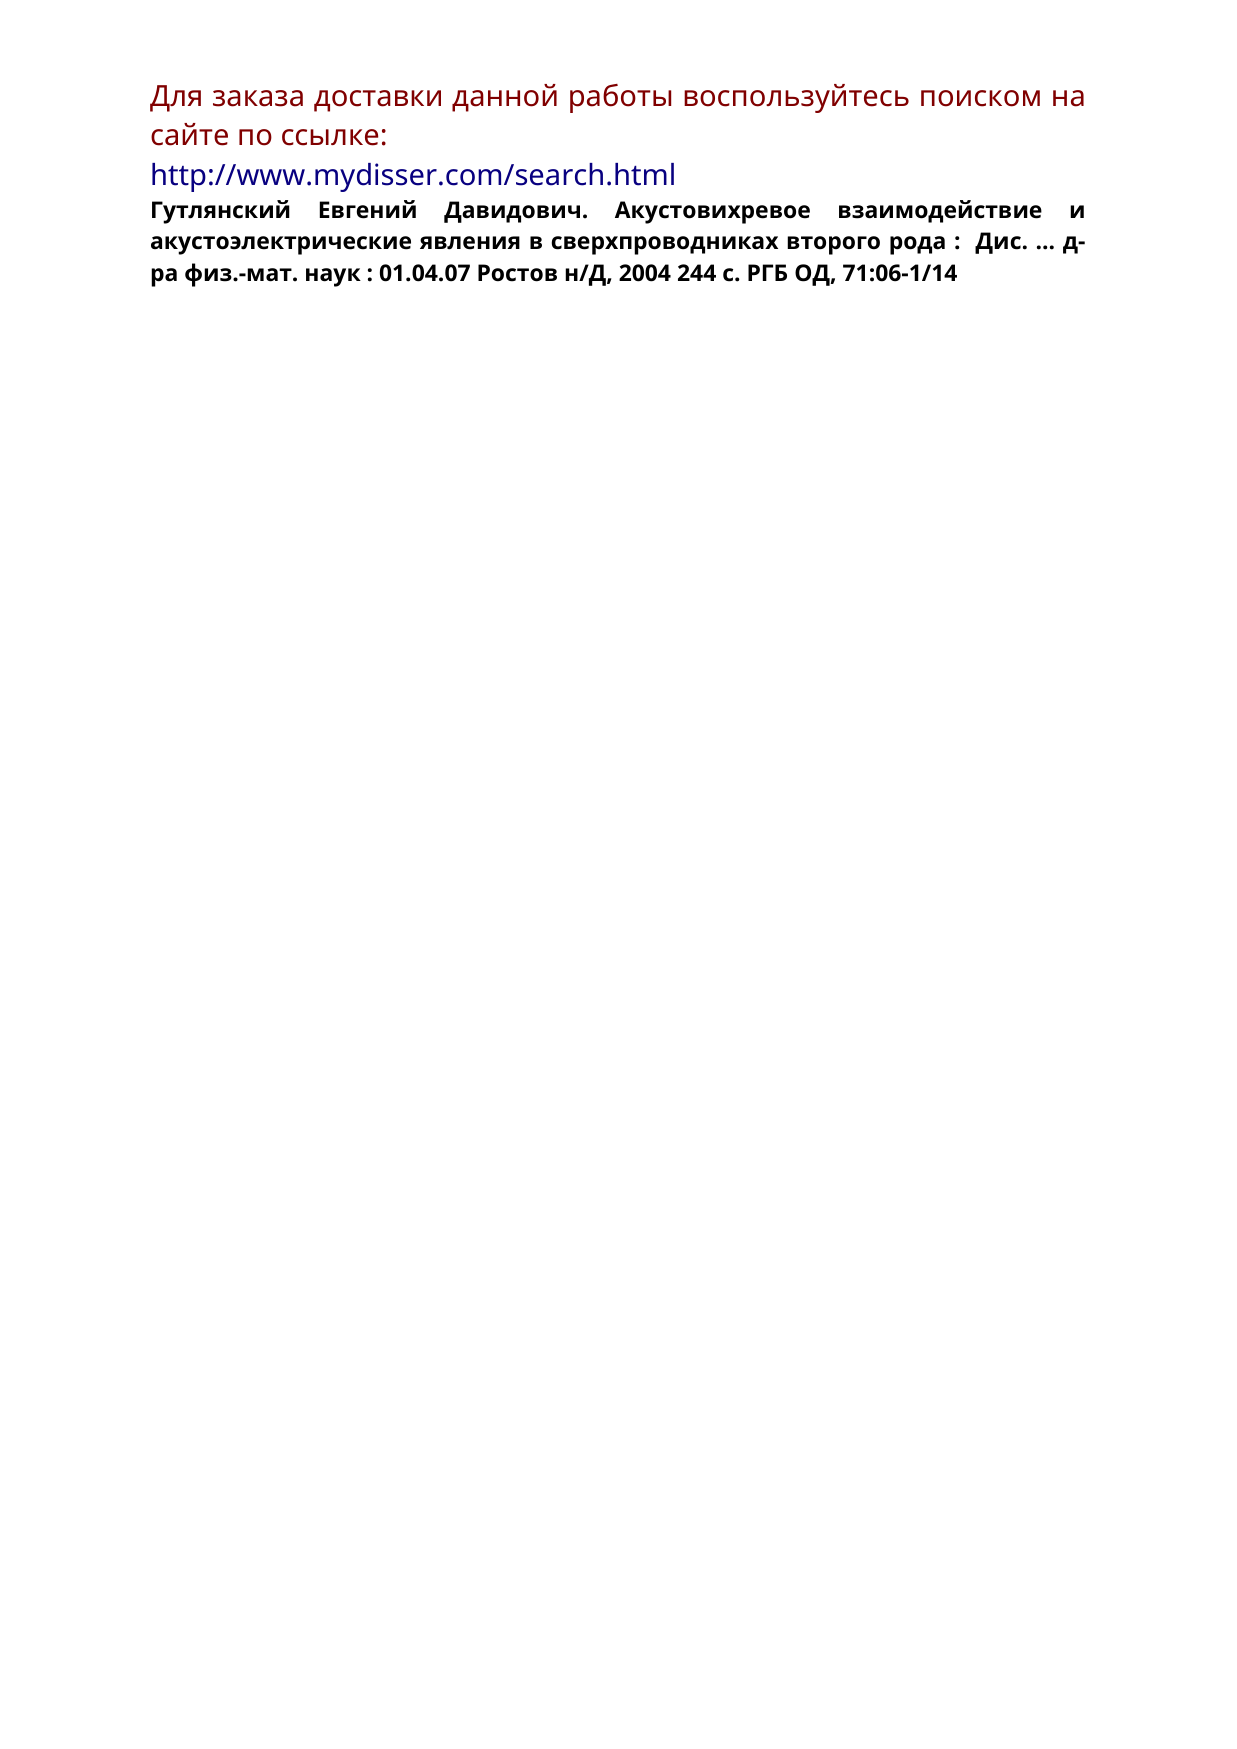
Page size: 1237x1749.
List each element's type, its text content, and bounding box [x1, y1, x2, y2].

text Гутлянский Евгений Давидович. Акустовихревое взаимодействие и акустоэлектрические явления в сверхпроводниках второго рода : Дис. ... д-ра физ.-мат. наук : 01.04.07 Ростов н/Д, 2004 244 с. РГБ ОД, 71:06-1/14 [150, 194, 1086, 288]
